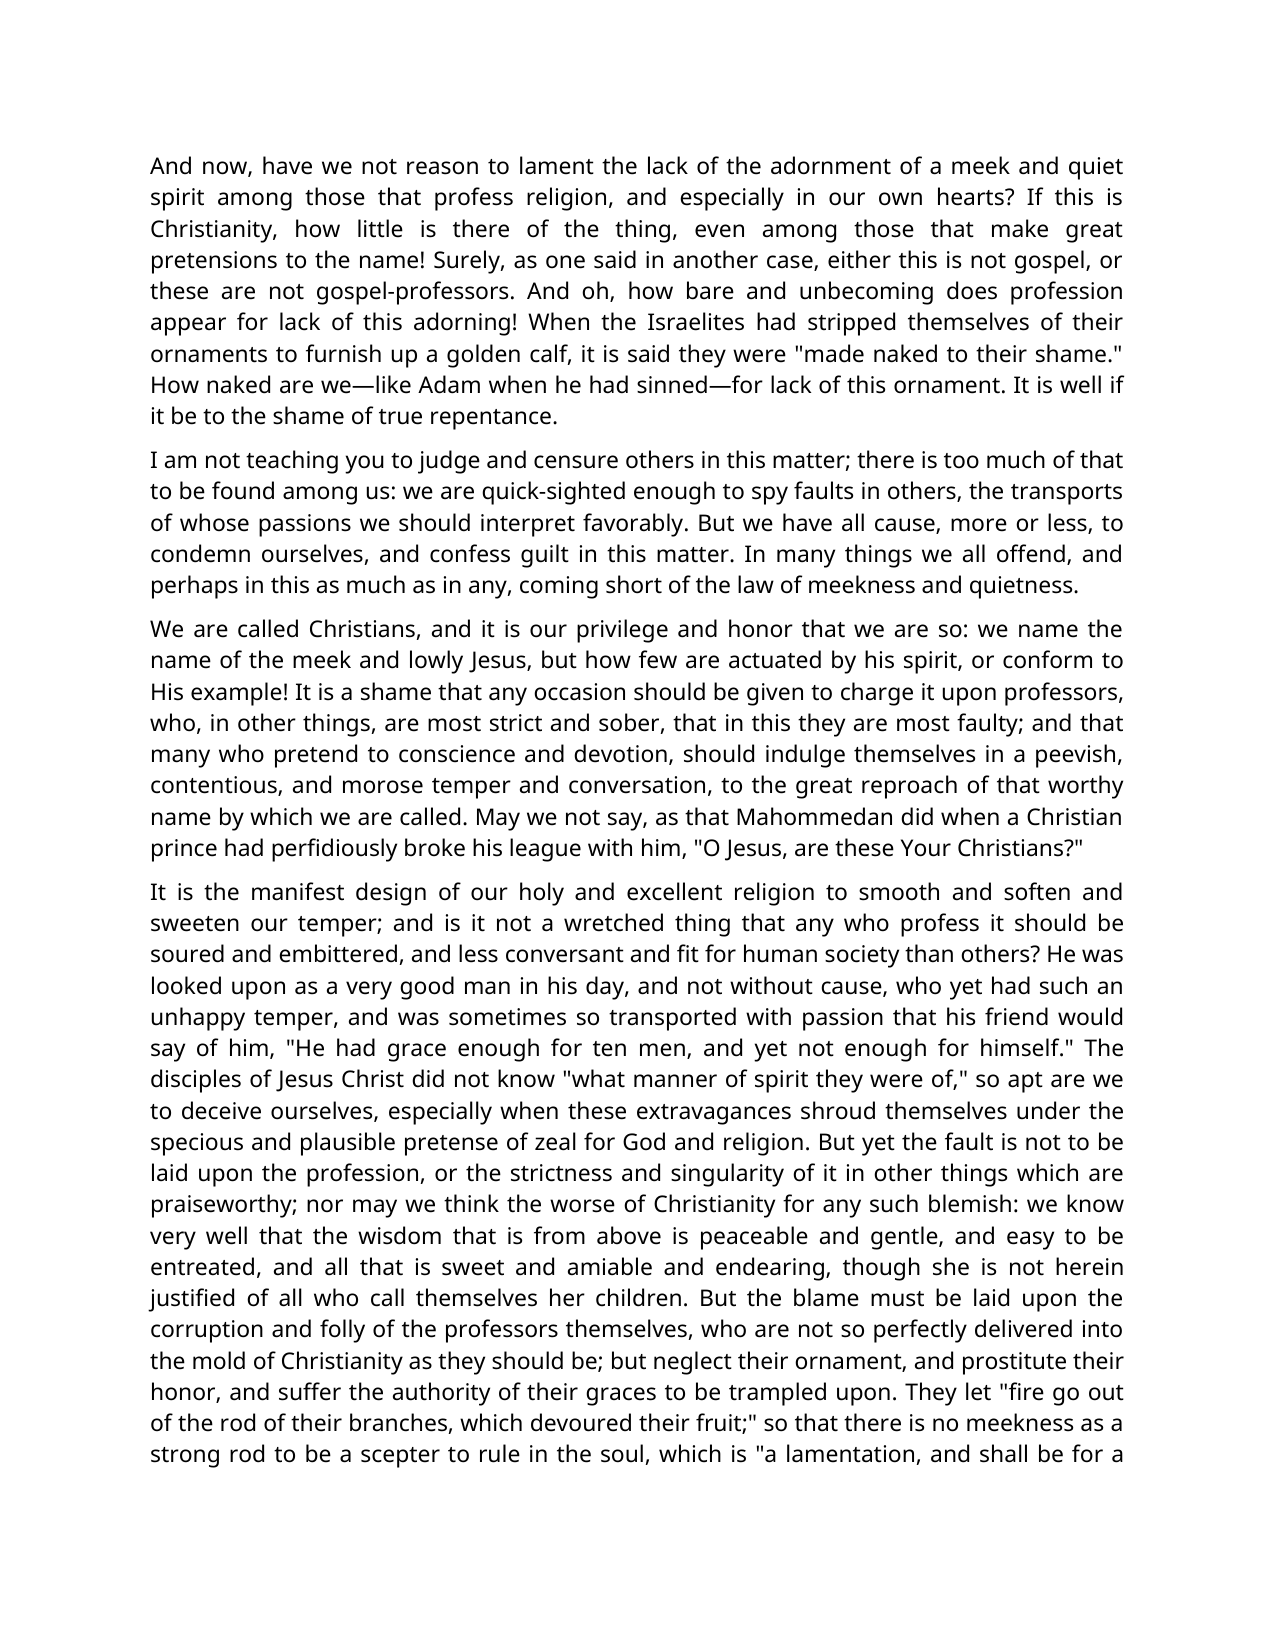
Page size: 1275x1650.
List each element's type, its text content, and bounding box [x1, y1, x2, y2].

text I am not teaching you to judge and censure others in this matter; there is too much of that to be found among us: we are quick-sighted enough to spy faults in others, the transports of whose passions we should interpret favorably. But we have all cause, more or less, to condemn ourselves, and confess guilt in this matter. In many things we all offend, and perhaps in this as much as in any, coming short of the law of meekness and quietness. [150, 444, 1125, 600]
text We are called Christians, and it is our privilege and honor that we are so: we name the name of the meek and lowly Jesus, but how few are actuated by his spirit, or conform to His example! It is a shame that any occasion should be given to charge it upon professors, who, in other things, are most strict and sober, that in this they are most faulty; and that many who pretend to conscience and devotion, should indulge themselves in a peevish, contentious, and morose temper and conversation, to the great reproach of that worthy name by which we are called. May we not say, as that Mahommedan did when a Christian prince had perfidiously broke his league with him, "O Jesus, are these Your Christians?" [150, 613, 1125, 863]
text And now, have we not reason to lament the lack of the adornment of a meek and quiet spirit among those that profess religion, and especially in our own hearts? If this is Christianity, how little is there of the thing, even among those that make great pretensions to the name! Surely, as one said in another case, either this is not gospel, or these are not gospel-professors. And oh, how bare and unbecoming does profession appear for lack of this adorning! When the Israelites had stripped themselves of their ornaments to furnish up a golden calf, it is said they were "made naked to their shame." How naked are we—like Adam when he had sinned—for lack of this ornament. It is well if it be to the shame of true repentance. [150, 150, 1125, 431]
